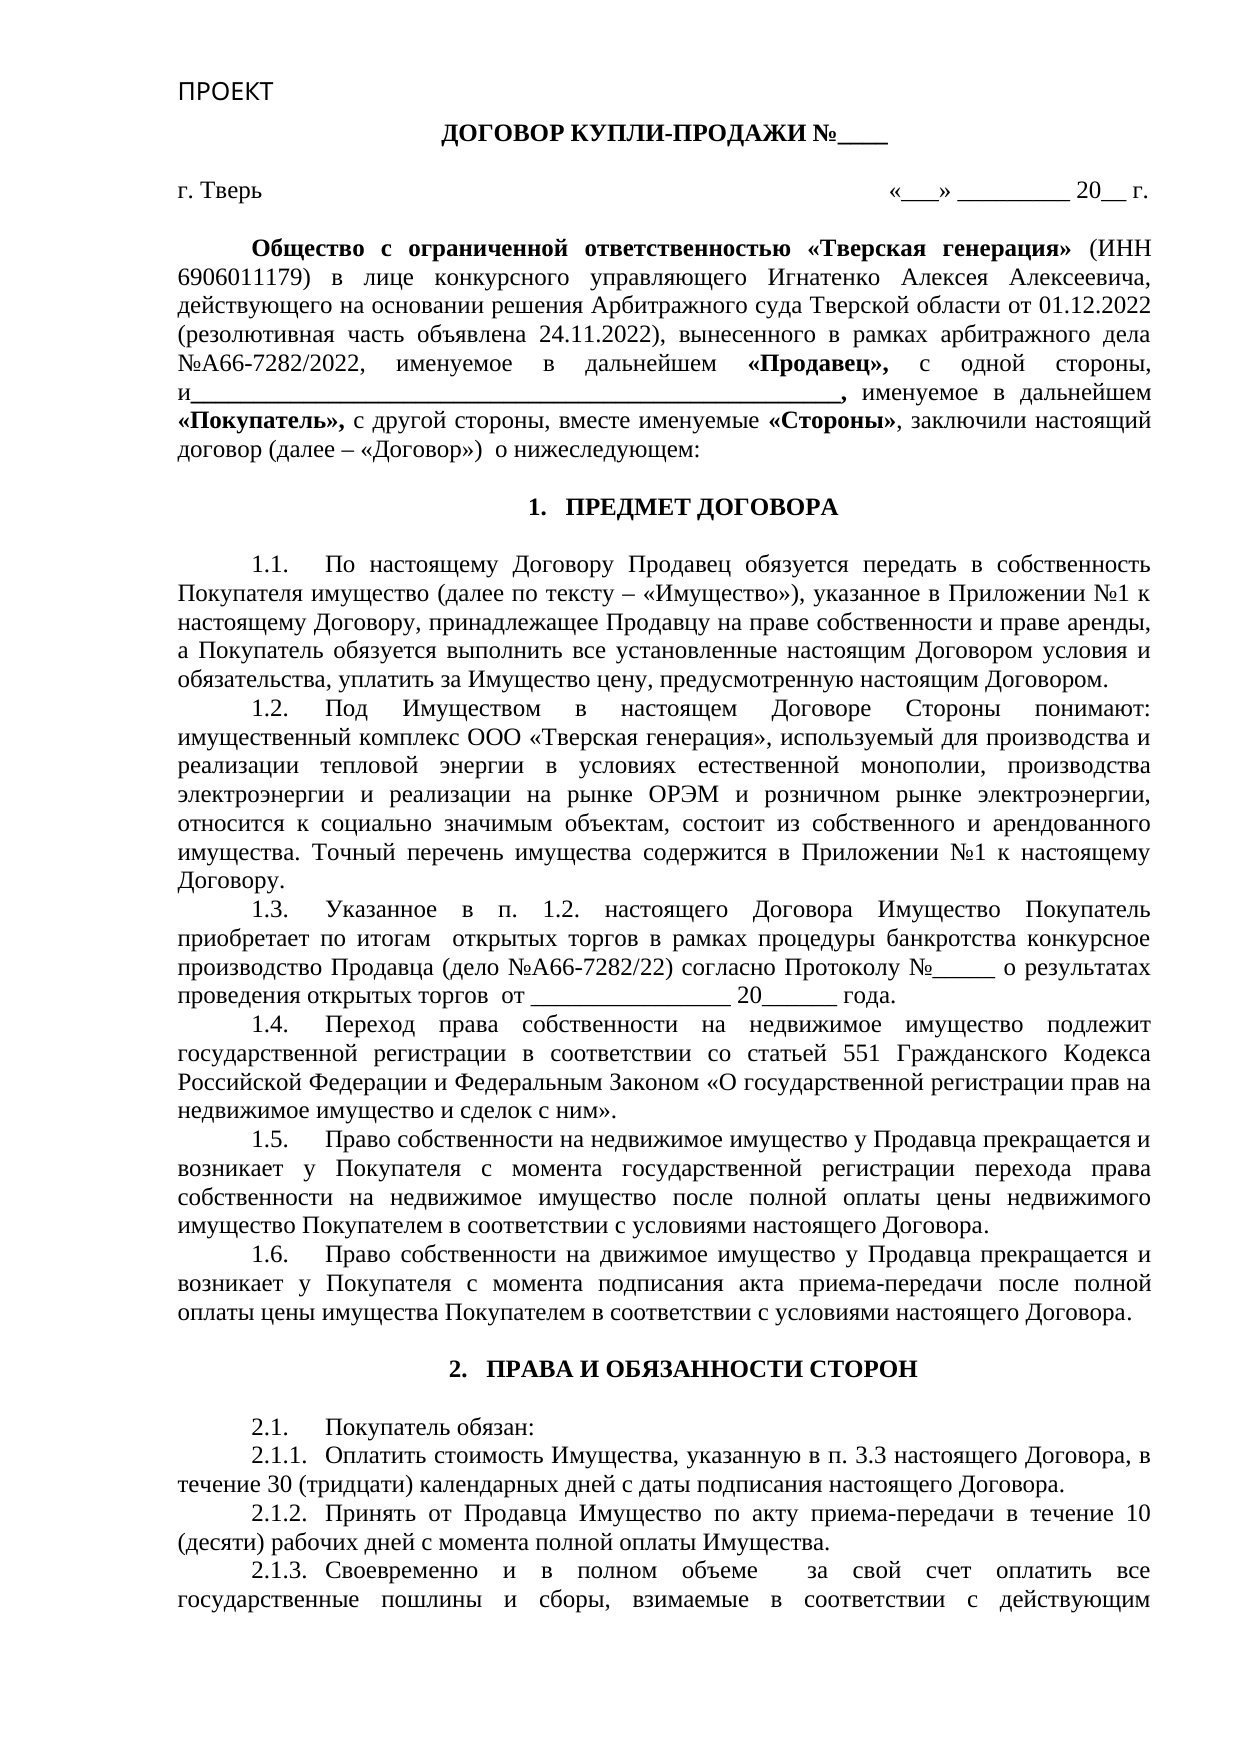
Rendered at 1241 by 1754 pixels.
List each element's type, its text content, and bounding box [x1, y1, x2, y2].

list Принять от Продавца Имущество по акту приема-передачи в течение 10 (десяти) рабочих дней с момента полной оплаты Имущества. [177, 1498, 1152, 1556]
list Указанное в п. 1.2. настоящего Договора Имущество Покупатель приобретает по итогам открытых торгов в рамках процедуры банкротства конкурсное производство Продавца (дело №А66-7282/22) согласно Протоколу №_____ о результатах проведения открытых торгов от ________________ 20______ года. [177, 894, 1152, 1009]
list По настоящему Договору Продавец обязуется передать в собственность Покупателя имущество (далее по тексту – «Имущество»), указанное в Приложении №1 к настоящему Договору, принадлежащее Продавцу на праве собственности и праве аренды, а Покупатель обязуется выполнить все установленные настоящим Договором условия и обязательства, уплатить за Имущество цену, предусмотренную настоящим Договором. [177, 549, 1152, 693]
list ПРАВА И ОБЯЗАННОСТИ СТОРОН [215, 1354, 1152, 1383]
text ДОГОВОР КУПЛИ-ПРОДАЖИ №____ [177, 118, 1152, 147]
list ПРЕДМЕТ ДОГОВОРА [215, 492, 1152, 521]
list Под Имуществом в настоящем Договоре Стороны понимают: имущественный комплекс ООО «Тверская генерация», используемый для производства и реализации тепловой энергии в условиях естественной монополии, производства электроэнергии и реализации на рынке ОРЭМ и розничном рынке электроэнергии, относится к социально значимым объектам, состоит из собственного и арендованного имущества. Точный перечень имущества содержится в Приложении №1 к настоящему Договору. [177, 693, 1152, 894]
list Оплатить стоимость Имущества, указанную в п. 3.3 настоящего Договора, в течение 30 (тридцати) календарных дней с даты подписания настоящего Договора. [177, 1441, 1152, 1498]
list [177, 1556, 1152, 1613]
list Покупатель обязан: [177, 1412, 1152, 1441]
text г. Тверь «___» _________ 20__ г. [177, 176, 1152, 204]
list Право собственности на недвижимое имущество у Продавца прекращается и возникает у Покупателя с момента государственной регистрации перехода права собственности на недвижимое имущество после полной оплаты цены недвижимого имущество Покупателем в соответствии с условиями настоящего Договора. [177, 1124, 1152, 1239]
text Общество с ограниченной ответственностью «Тверская генерация» (ИНН 6906011179) в лице конкурсного управляющего Игнатенко Алексея Алексеевича, действующего на основании решения Арбитражного суда Тверской области от 01.12.2022 (резолютивная часть объявлена 24.11.2022), вынесенного в рамках арбитражного дела №А66-7282/2022, именуемое в дальнейшем «Продавец», с одной стороны, и____________________________________________________, именуемое в дальнейшем «Покупатель», с другой стороны, вместе именуемые «Стороны», заключили настоящий договор (далее – «Договор») о нижеследующем: [177, 233, 1152, 463]
list Переход права собственности на недвижимое имущество подлежит государственной регистрации в соответствии со статьей 551 Гражданского Кодекса Российской Федерации и Федеральным Законом «О государственной регистрации прав на недвижимое имущество и сделок с ним». [177, 1009, 1152, 1124]
list Право собственности на движимое имущество у Продавца прекращается и возникает у Покупателя с момента подписания акта приема-передачи после полной оплаты цены имущества Покупателем в соответствии с условиями настоящего Договора. [177, 1239, 1152, 1326]
